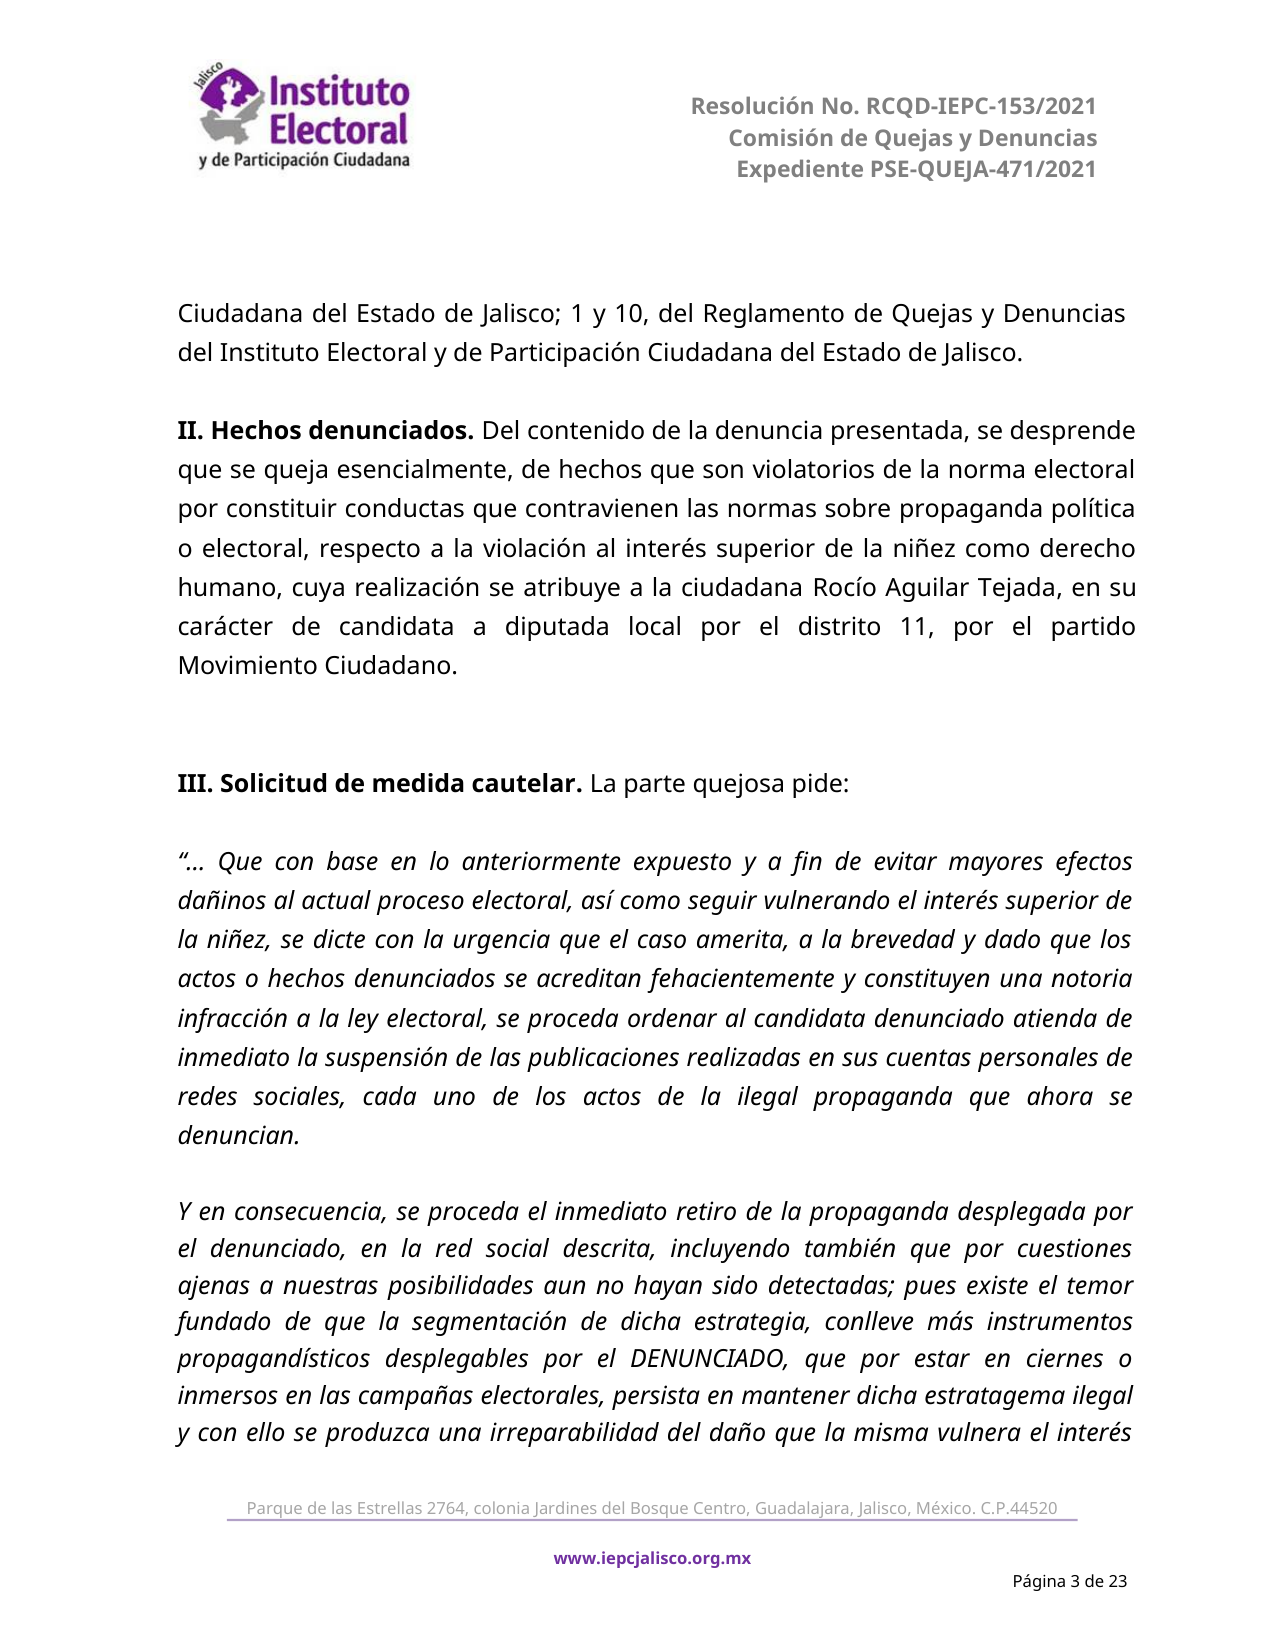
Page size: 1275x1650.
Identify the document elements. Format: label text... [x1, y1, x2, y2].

text “… Que con base en lo anteriormente expuesto y a fin de evitar mayores efectos dañinos al actual proceso electoral, así como seguir vulnerando el interés superior de la niñez, se dicte con la urgencia que el caso amerita, a la brevedad y dado que los actos o hechos denunciados se acreditan fehacientemente y constituyen una notoria infracción a la ley electoral, se proceda ordenar al candidata denunciado atienda de inmediato la suspensión de las publicaciones realizadas en sus cuentas personales de redes sociales, cada uno de los actos de la ilegal propaganda que ahora se denuncian. [177, 844, 1137, 1152]
text III. Solicitud de medida cautelar. La parte quejosa pide: [177, 765, 1137, 799]
picture [188, 59, 417, 180]
text II. Hechos denunciados. Del contenido de la denuncia presentada, se desprende que se queja esencialmente, de hechos que son violatorios de la norma electoral por constituir conductas que contravienen las normas sobre propaganda política o electoral, respecto a la violación al interés superior de la niñez como derecho humano, cuya realización se atribuye a la ciudadana Rocío Aguilar Tejada, en su carácter de candidata a diputada local por el distrito 11, por el partido Movimiento Ciudadano. [177, 413, 1137, 682]
